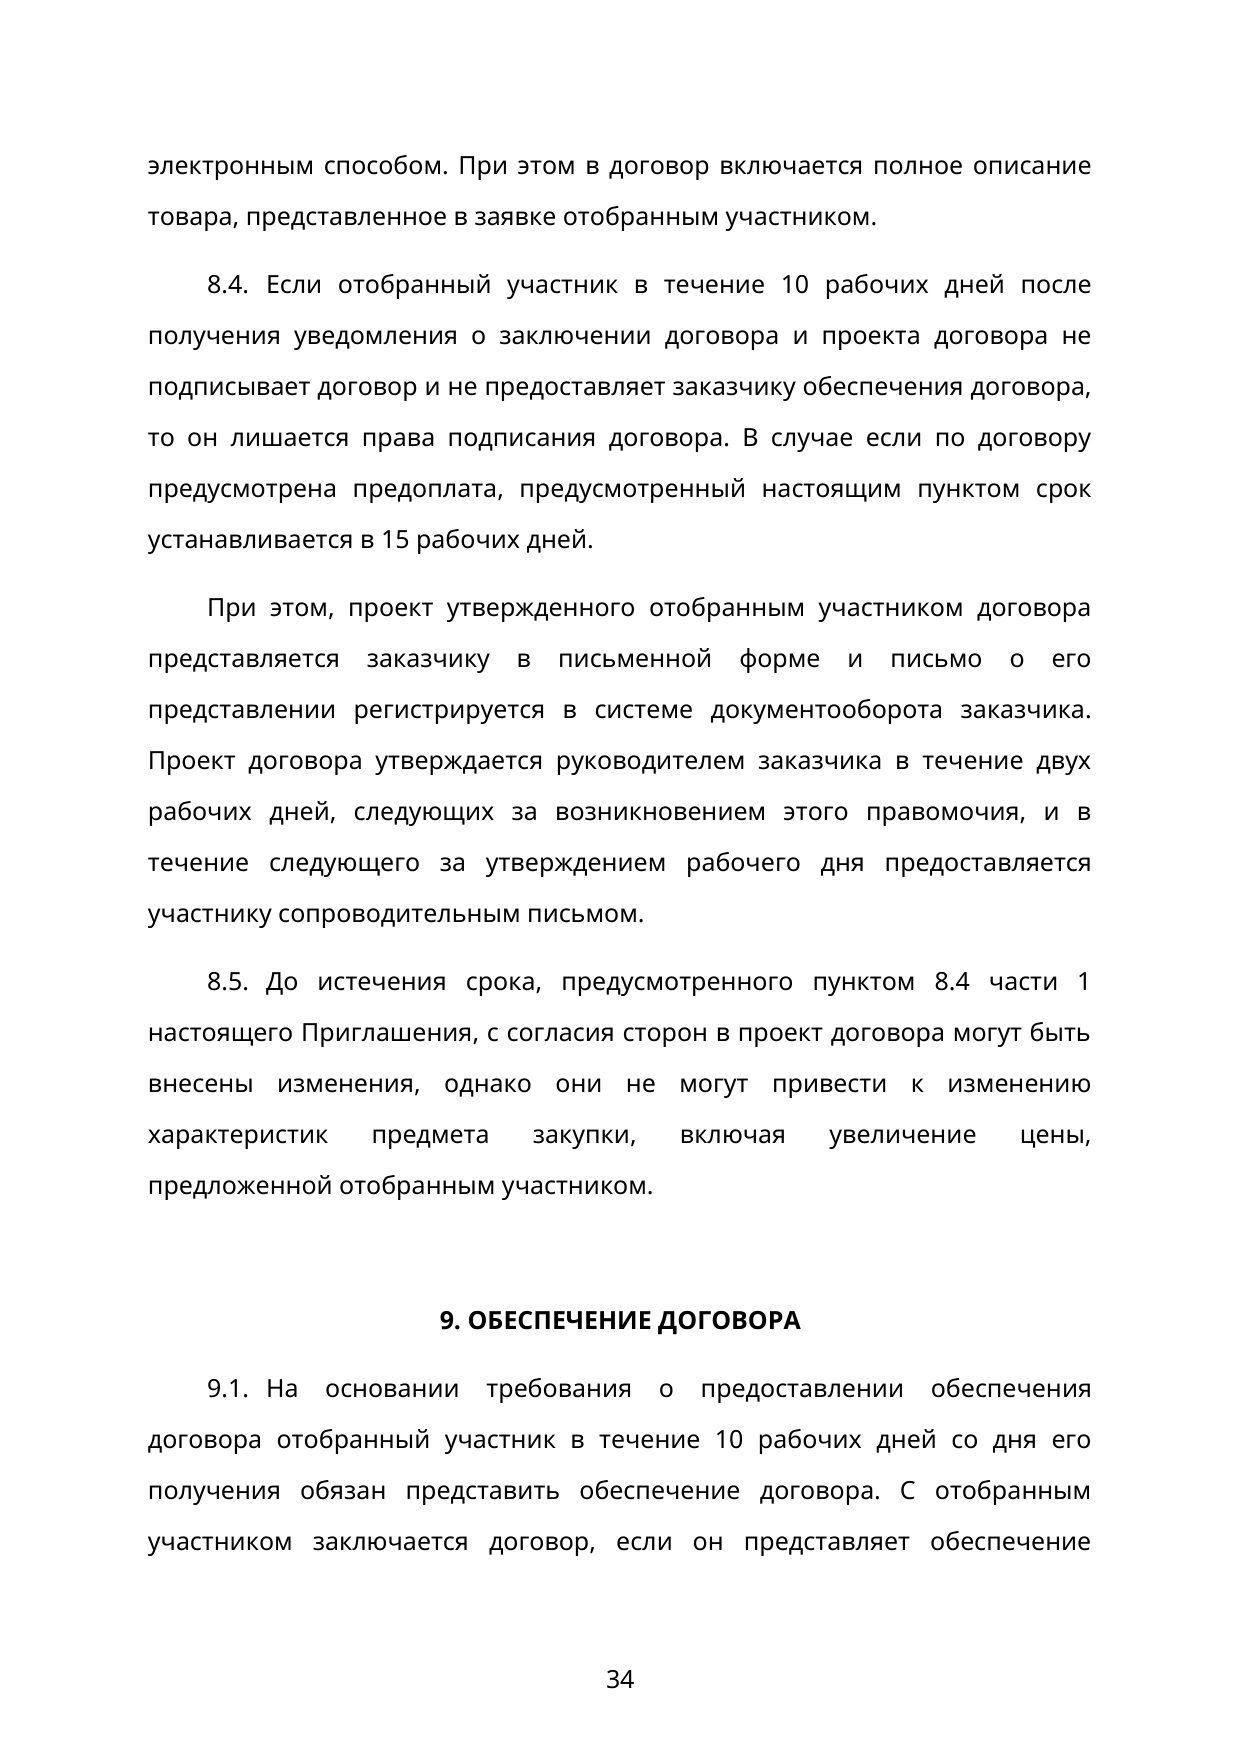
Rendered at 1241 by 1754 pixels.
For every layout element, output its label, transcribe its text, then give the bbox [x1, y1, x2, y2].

text 8.4. Если отобранный участник в течение 10 рабочих дней после получения уведомления о заключении договора и проекта договора не подписывает договор и не предоставляет заказчику обеспечения договора, то он лишается права подписания договора. В случае если по договору предусмотрена предоплата, предусмотренный настоящим пунктом срок устанавливается в 15 рабочих дней. [148, 266, 1092, 556]
text 9. ОБЕСПЕЧЕНИЕ ДОГОВОРА [148, 1303, 1092, 1337]
text При этом, проект утвержденного отобранным участником договора представляется заказчику в письменной форме и письмо о его представлении регистрируется в системе документооборота заказчика. Проект договора утверждается руководителем заказчика в течение двух рабочих дней, следующих за возникновением этого правомочия, и в течение следующего за утверждением рабочего дня предоставляется участнику сопроводительным письмом. [148, 589, 1092, 930]
text 8.5. До истечения срока, предусмотренного пунктом 8.4 части 1 настоящего Приглашения, с согласия сторон в проект договора могут быть внесены изменения, однако они не могут привести к изменению характеристик предмета закупки, включая увеличение цены, предложенной отобранным участником. [148, 963, 1092, 1202]
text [148, 148, 1092, 233]
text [148, 1371, 1092, 1558]
